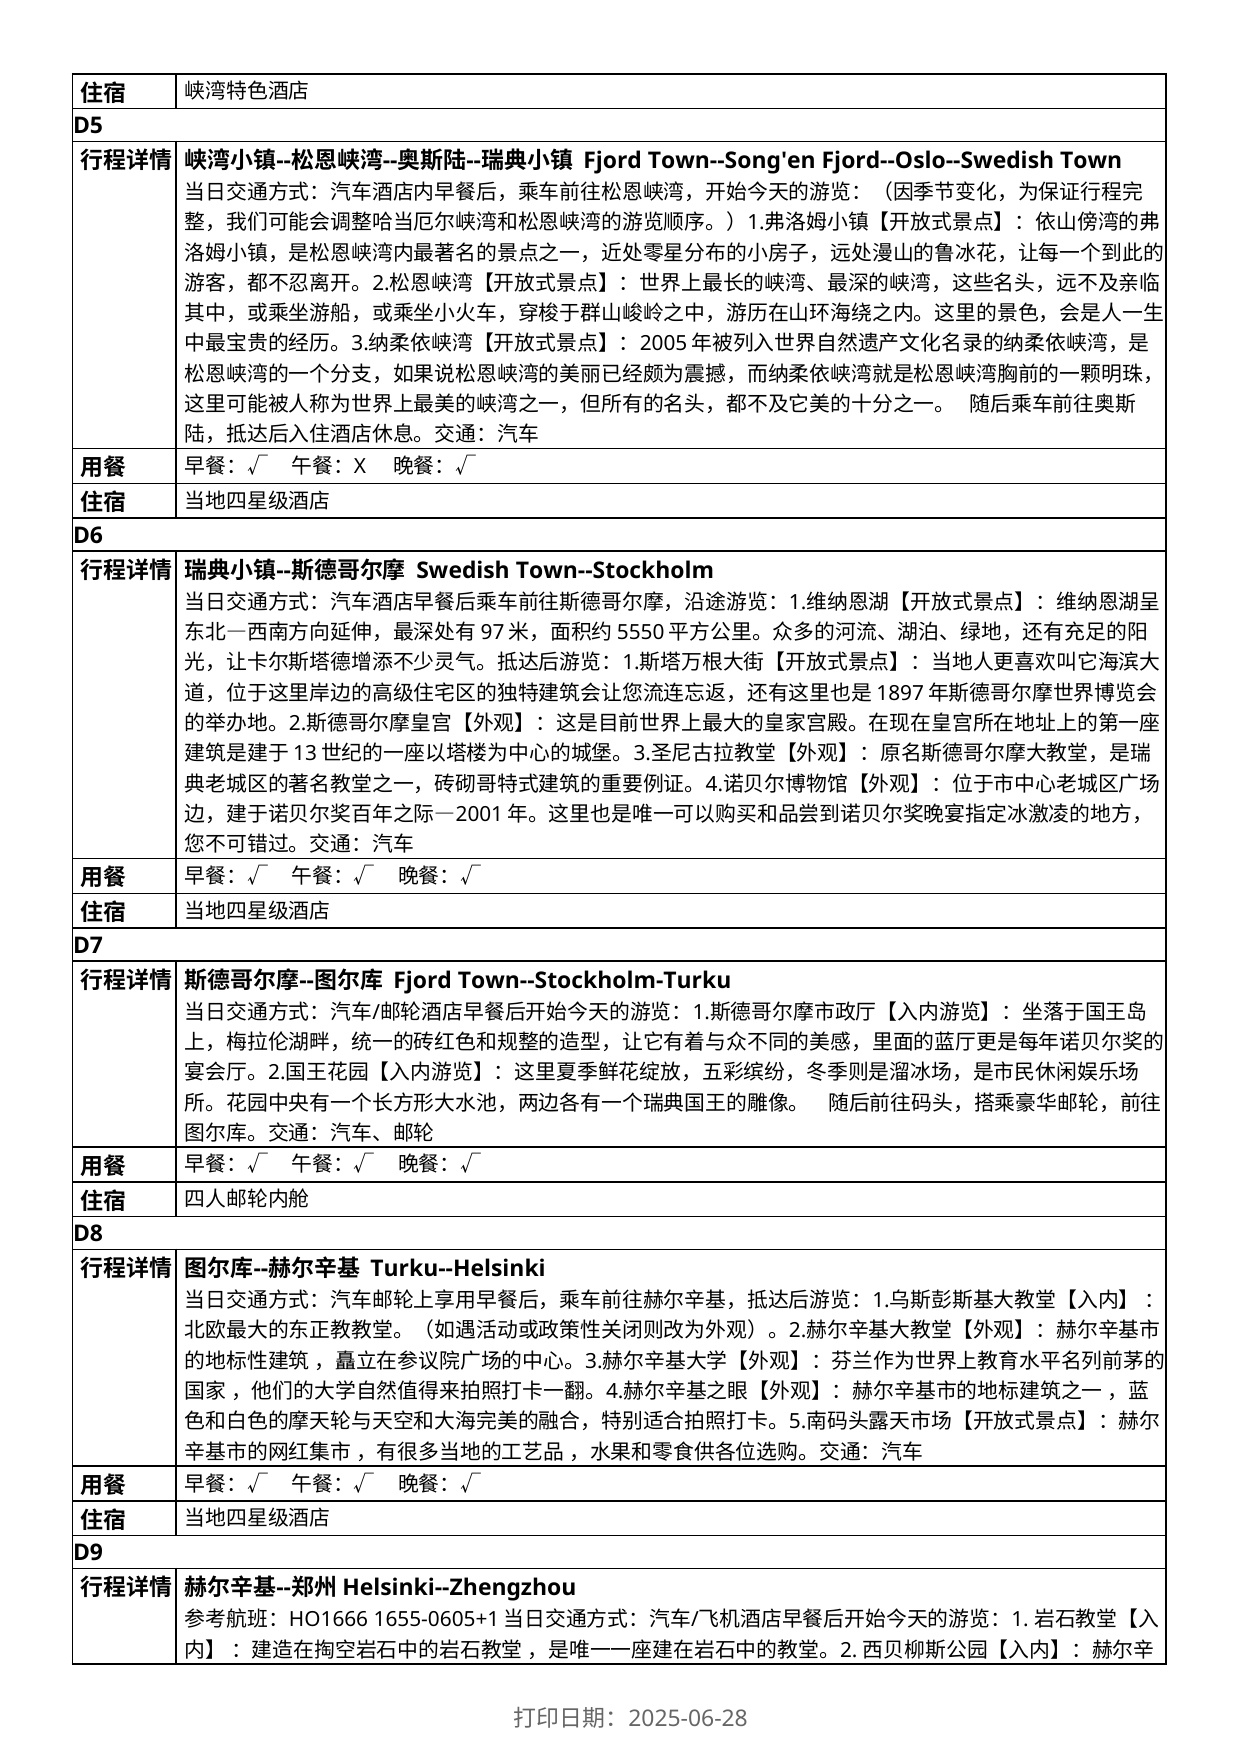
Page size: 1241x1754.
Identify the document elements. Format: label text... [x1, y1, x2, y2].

table_cell 住宿 [73, 1502, 175, 1535]
table_cell 住宿 [73, 75, 175, 108]
table_cell 峡湾小镇--松恩峡湾--奥斯陆--瑞典小镇 Fjord Town--Song'en Fjord--Oslo--Swedish Town 当日交通方式：汽车 [177, 142, 1165, 448]
table_cell 行程详情 [73, 1569, 175, 1663]
table_cell 行程详情 [73, 962, 175, 1146]
table_cell 住宿 [73, 484, 175, 517]
table_cell D9 [73, 1536, 1165, 1568]
table_cell 当地四星级酒店 [177, 894, 1165, 927]
table_cell 住宿 [73, 1183, 175, 1216]
table_cell D8 [73, 1217, 1165, 1248]
table_cell 当地四星级酒店 [177, 484, 1165, 517]
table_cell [177, 1569, 1165, 1663]
table_cell 四人邮轮内舱 [177, 1183, 1165, 1216]
table_cell D5 [73, 109, 1165, 141]
table_cell 瑞典小镇--斯德哥尔摩 Swedish Town--Stockholm 当日交通方式：汽车 [177, 552, 1165, 858]
table_cell D6 [73, 519, 1165, 550]
table_cell D7 [73, 929, 1165, 960]
table_cell 早餐：√ 午餐：√ 晚餐：√ [177, 1148, 1165, 1181]
table_cell 用餐 [73, 449, 175, 482]
table_cell 行程详情 [73, 552, 175, 858]
table_cell 当地四星级酒店 [177, 1502, 1165, 1535]
table_cell 斯德哥尔摩--图尔库 Fjord Town--Stockholm-Turku 当日交通方式：汽车/邮轮 [177, 962, 1165, 1146]
table_cell 峡湾特色酒店 [177, 75, 1165, 108]
table_cell 用餐 [73, 1148, 175, 1181]
table_cell 行程详情 [73, 142, 175, 448]
table_cell 住宿 [73, 894, 175, 927]
table_cell 早餐：√ 午餐：√ 晚餐：√ [177, 1467, 1165, 1500]
table_cell 行程详情 [73, 1250, 175, 1465]
table_cell 用餐 [73, 859, 175, 892]
table_cell 图尔库--赫尔辛基 Turku--Helsinki 当日交通方式：汽车 [177, 1250, 1165, 1465]
table_cell 早餐：√ 午餐：√ 晚餐：√ [177, 859, 1165, 892]
table_cell 早餐：√ 午餐：X 晚餐：√ [177, 449, 1165, 482]
table_cell 用餐 [73, 1467, 175, 1500]
